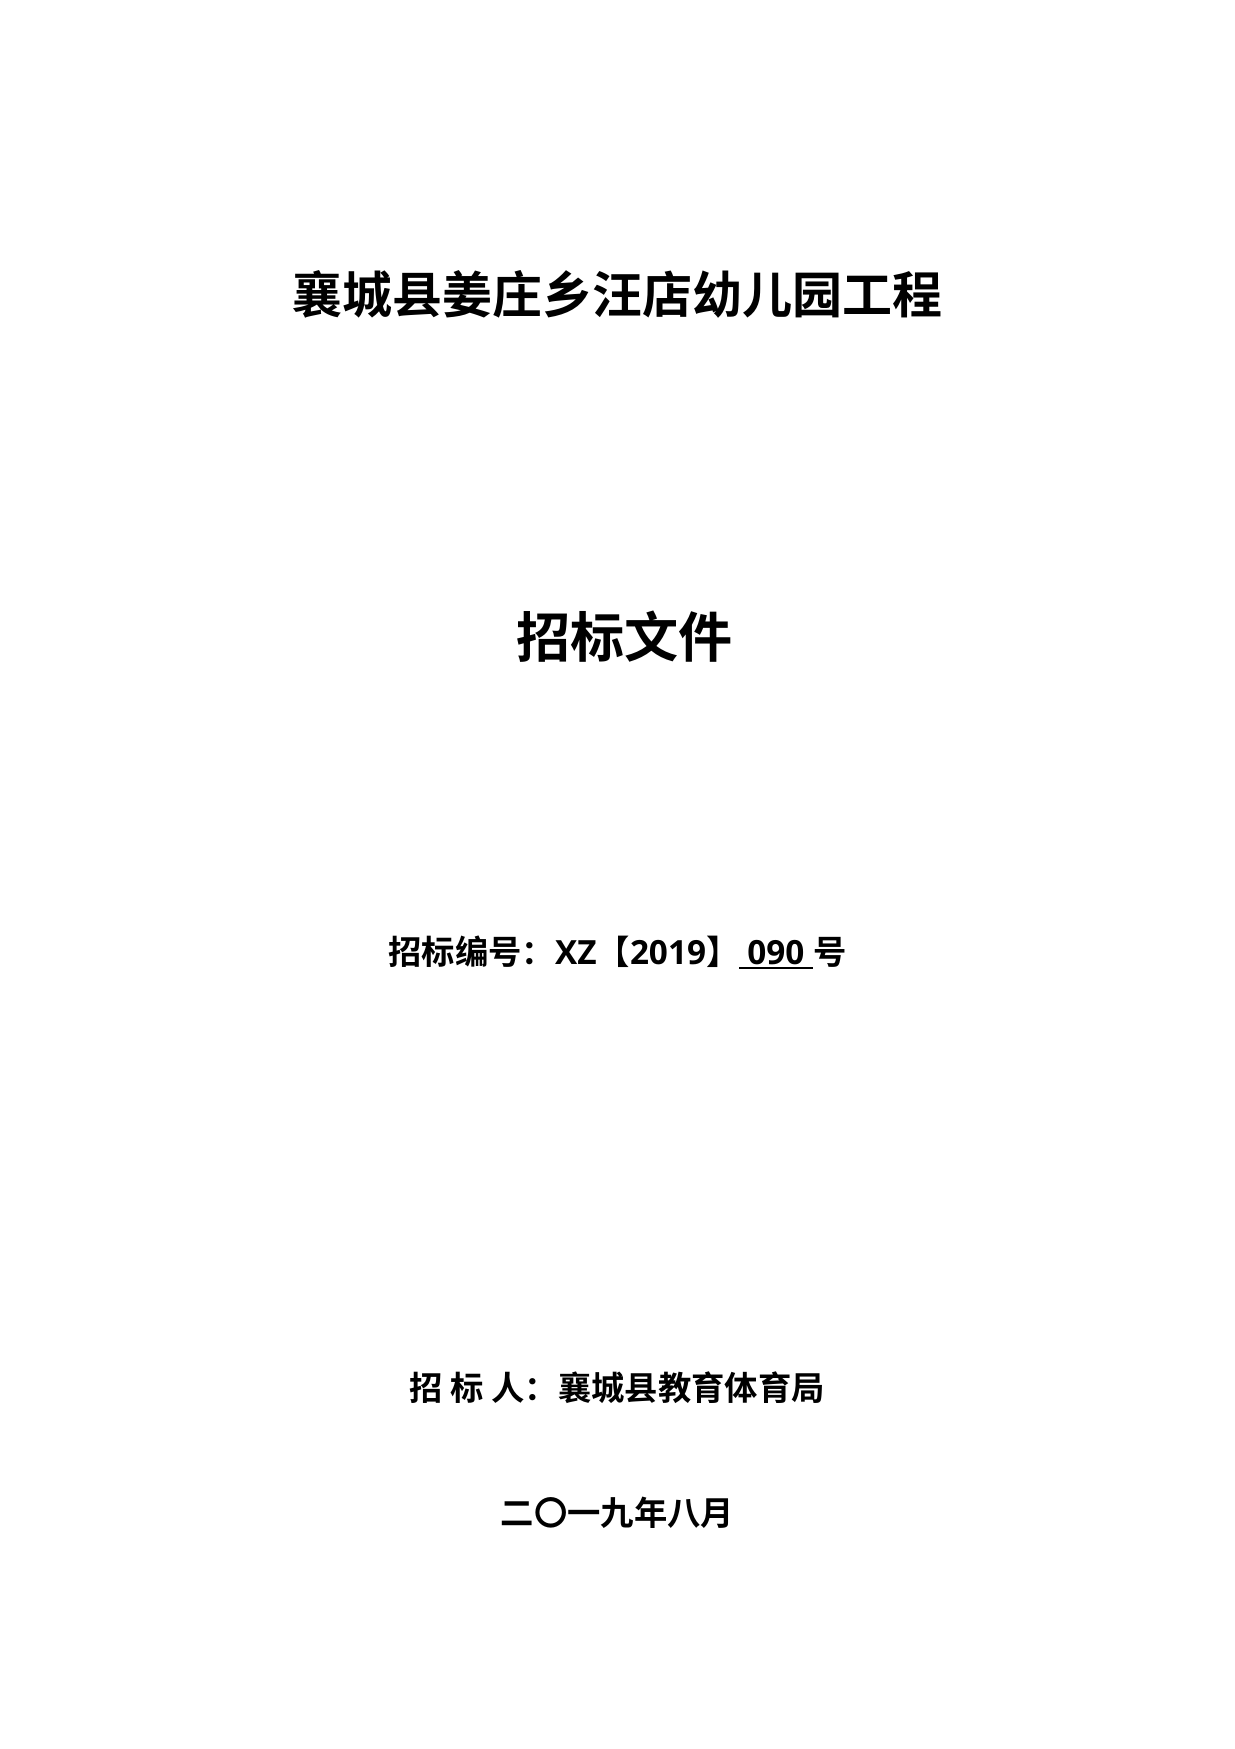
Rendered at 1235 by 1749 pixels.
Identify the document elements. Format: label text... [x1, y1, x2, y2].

text 招标编号：XZ【2019】 090 号 [118, 916, 1116, 984]
text 二〇一九年八月 [118, 1477, 1116, 1545]
text 襄城县姜庄乡汪店幼儿园工程 [118, 240, 1116, 343]
text 招标文件 [118, 583, 1116, 686]
text 招 标 人：襄城县教育体育局 [118, 1351, 1116, 1420]
